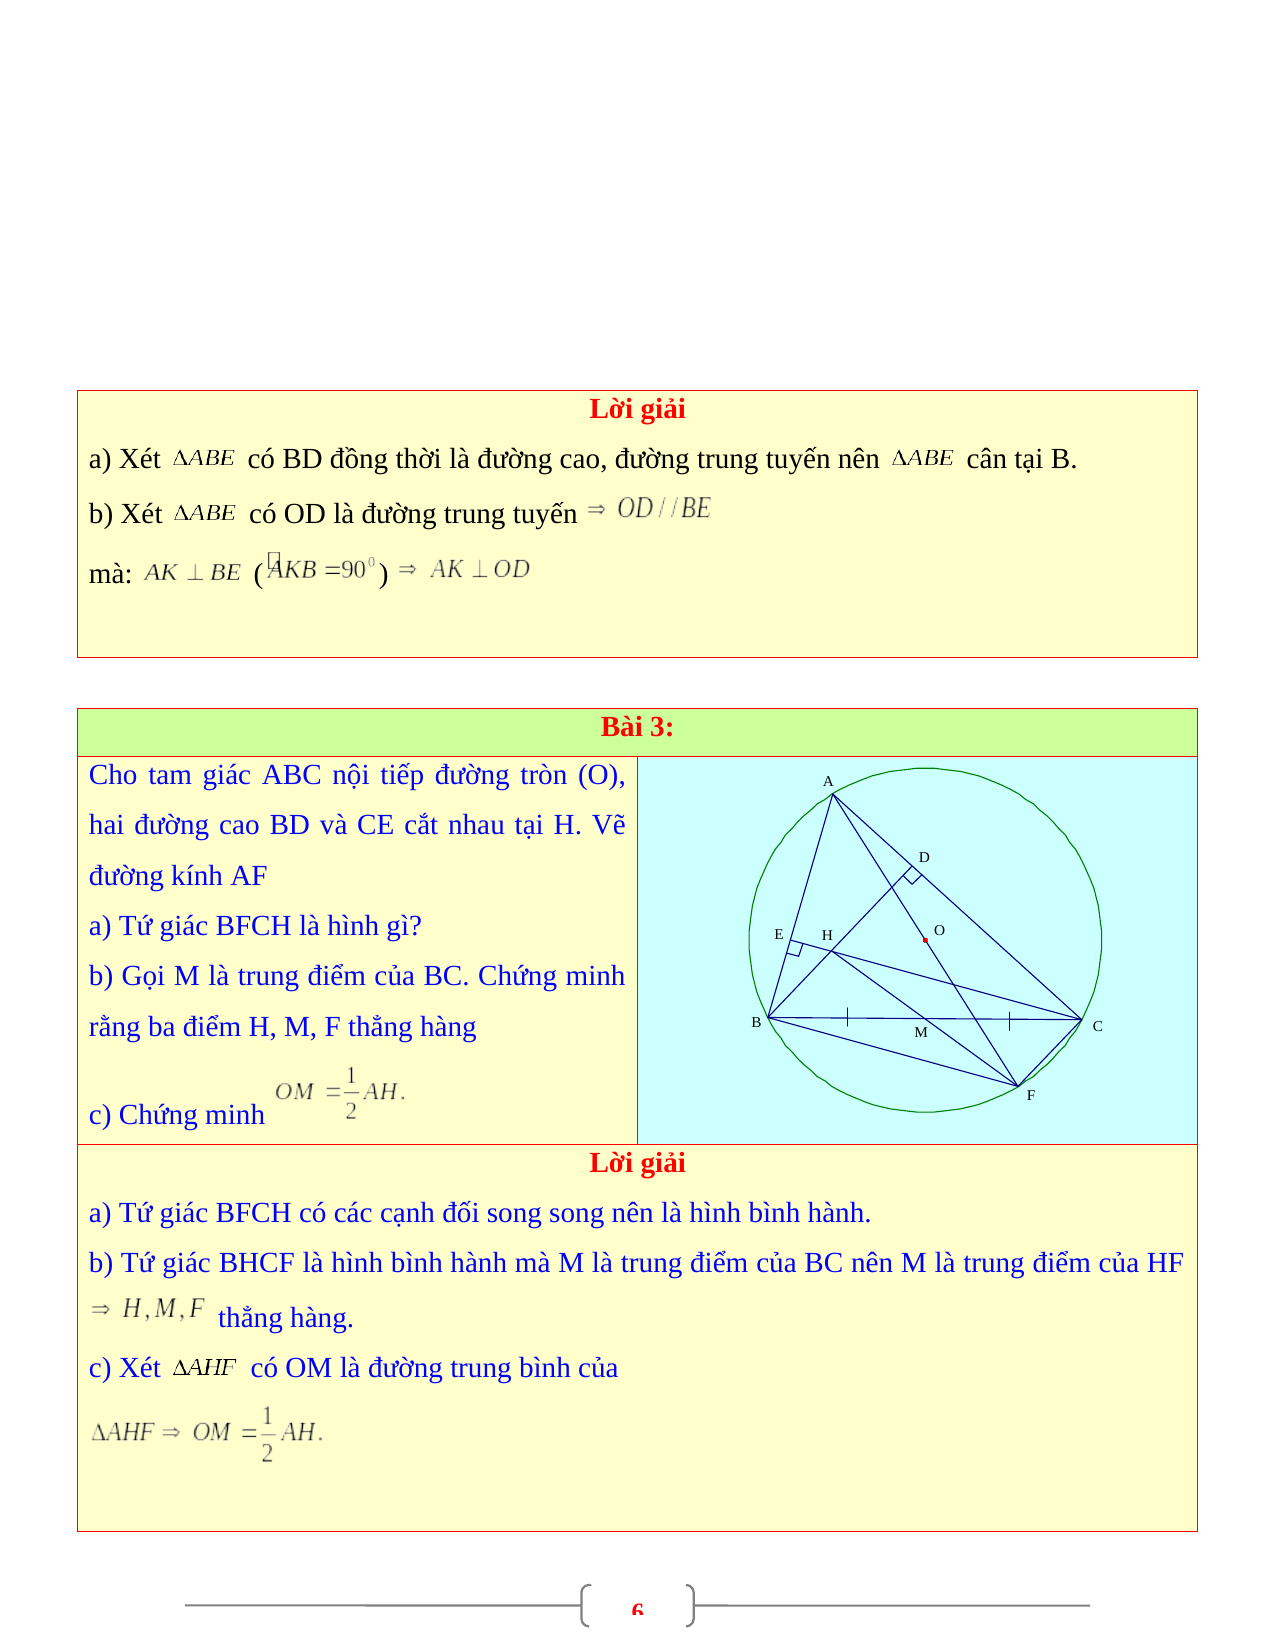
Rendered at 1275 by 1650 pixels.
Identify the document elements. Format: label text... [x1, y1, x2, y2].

table_cell Lời giải a) Tứ giác BFCH có các cạnh đối song song nên là hình bình hành. b) Tứ giác BHCF là hình bình hành mà M là trung điểm của BC nên M là trung điểm của HF thẳng hàng. c) Xét có OM là đường trung bình của [78, 1145, 1197, 1531]
table_cell Lời giải a) Xét có BD đồng thời là đường cao, đường trung tuyến nên cân tại B. b) Xét có OD là đường trung tuyến mà: () [78, 391, 1197, 657]
table_cell [638, 757, 1197, 1144]
table_header Bài 3: [78, 709, 1197, 756]
table_cell Cho tam giác ABC nội tiếp đường tròn (O), hai đường cao BD và CE cắt nhau tại H. Vẽ đường kính AF a) Tứ giác BFCH là hình gì? b) Gọi M là trung điểm của BC. Chứng minh rằng ba điểm H, M, F thẳng hàng c) Chứng minh [78, 757, 637, 1144]
